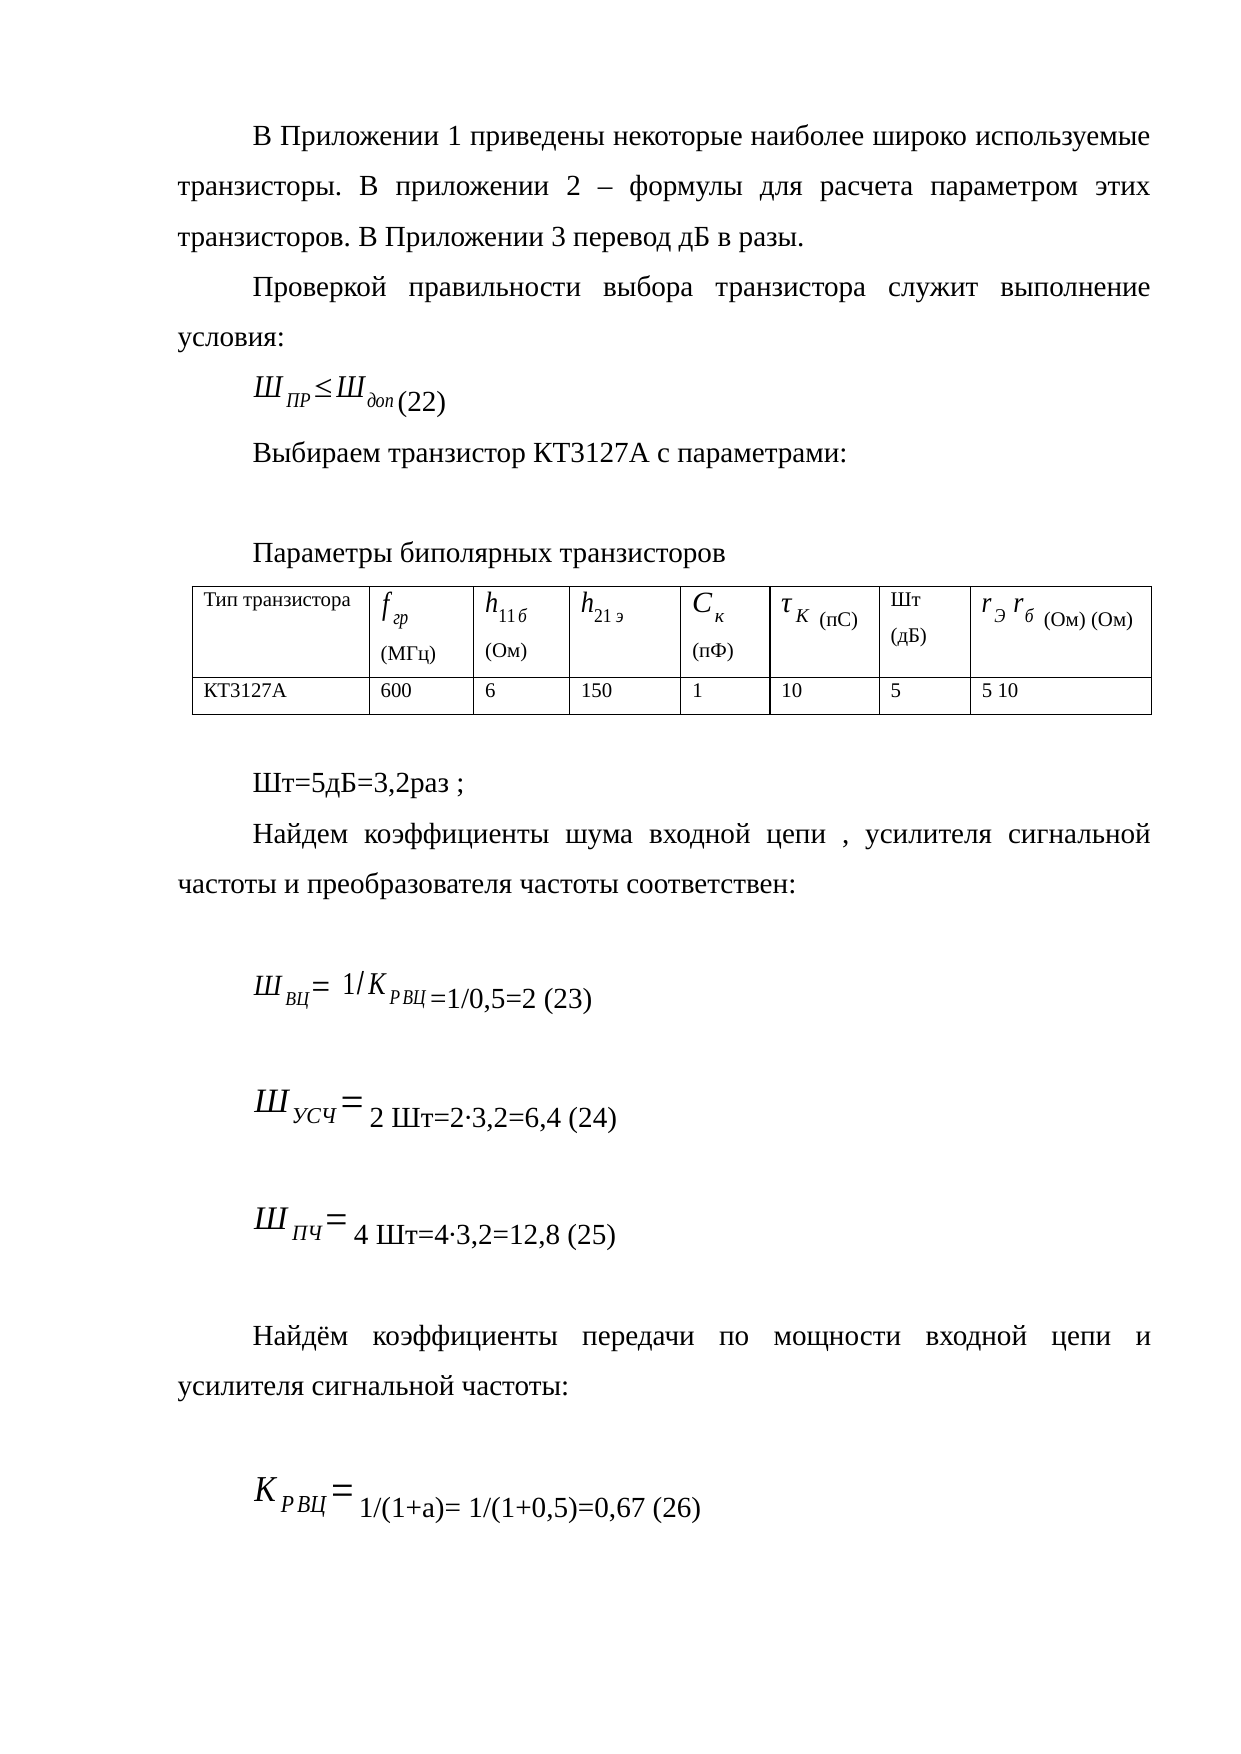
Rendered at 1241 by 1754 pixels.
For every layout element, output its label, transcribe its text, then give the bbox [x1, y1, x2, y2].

table_header [570, 587, 680, 677]
table_cell КТ3127А [193, 678, 369, 714]
table_header Шт (дБ) [880, 587, 970, 677]
table_cell 10 [771, 678, 879, 714]
table_header (Ом) [474, 587, 569, 677]
text 4 Шт=4∙3,2=12,8 (25) [177, 1201, 1152, 1251]
text Шт=5дБ=3,2раз ; [177, 766, 1152, 799]
text Найдём коэффициенты передачи по мощности входной цепи и усилителя сигнальной частоты: [177, 1318, 1152, 1402]
text (22) [177, 370, 1152, 418]
table_cell 150 [570, 678, 680, 714]
table_cell 1 [681, 678, 769, 714]
table_header (пФ) [681, 587, 769, 677]
text 2 Шт=2∙3,2=6,4 (24) [177, 1082, 1152, 1134]
table_header (Ом) (Ом) [971, 587, 1151, 677]
text Выбираем транзистор КТ3127А с параметрами: [177, 435, 1152, 468]
text Параметры биполярных транзисторов [177, 536, 1152, 569]
table_header Тип транзистора [193, 587, 369, 677]
table_header (пС) [771, 587, 879, 677]
table_header (МГц) [370, 587, 473, 677]
table_cell 5 [880, 678, 970, 714]
table_cell 5 10 [971, 678, 1151, 714]
text В Приложении 1 приведены некоторые наиболее широко используемые транзисторы. В приложении 2 – формулы для расчета параметром этих транзисторов. В Приложении 3 перевод дБ в разы. [177, 118, 1152, 252]
text =1/0,5=2 (23) [177, 967, 1152, 1015]
table_cell 600 [370, 678, 473, 714]
text Проверкой правильности выбора транзистора служит выполнение условия: [177, 269, 1152, 353]
text Найдем коэффициенты шума входной цепи , усилителя сигнальной частоты и преобразователя частоты соответствен: [177, 816, 1152, 900]
text 1/(1+а)= 1/(1+0,5)=0,67 (26) [177, 1469, 1152, 1524]
table_cell 6 [474, 678, 569, 714]
